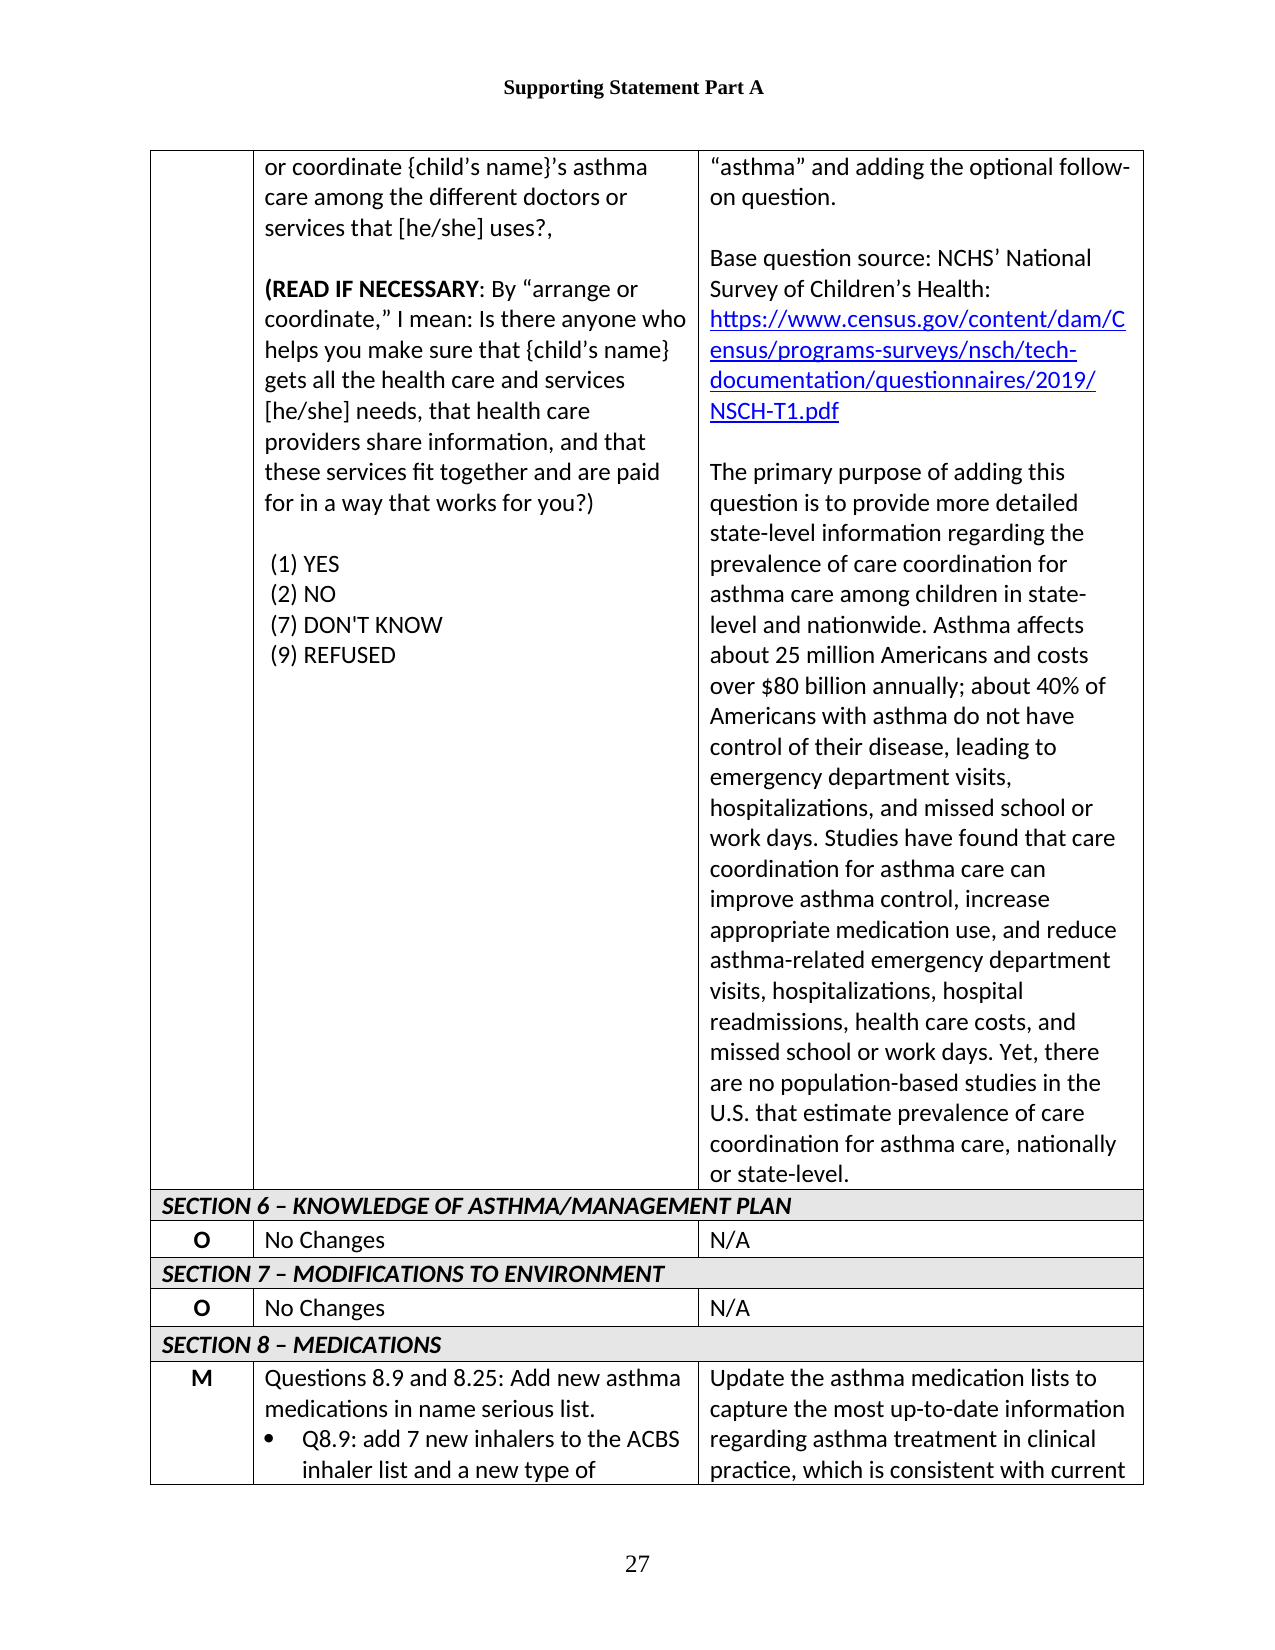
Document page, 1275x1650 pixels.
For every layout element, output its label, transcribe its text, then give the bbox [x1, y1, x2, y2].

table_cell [699, 151, 1143, 1189]
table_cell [254, 151, 698, 1189]
table_cell N/A [699, 1221, 1143, 1257]
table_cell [254, 1362, 698, 1484]
table_cell No Changes [254, 1289, 698, 1326]
table_cell SECTION 7 – MODIFICATIONS TO ENVIRONMENT [151, 1258, 1143, 1288]
table_cell M [151, 1362, 253, 1484]
table_cell No Changes [254, 1221, 698, 1257]
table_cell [699, 1362, 1143, 1484]
table_cell N/A [699, 1289, 1143, 1326]
table_cell N [151, 151, 253, 1189]
table_cell O [151, 1289, 253, 1326]
table_cell SECTION 8 – MEDICATIONS [151, 1327, 1143, 1361]
table_cell O [151, 1221, 253, 1257]
table_cell SECTION 6 – KNOWLEDGE OF ASTHMA/MANAGEMENT PLAN [151, 1190, 1143, 1220]
